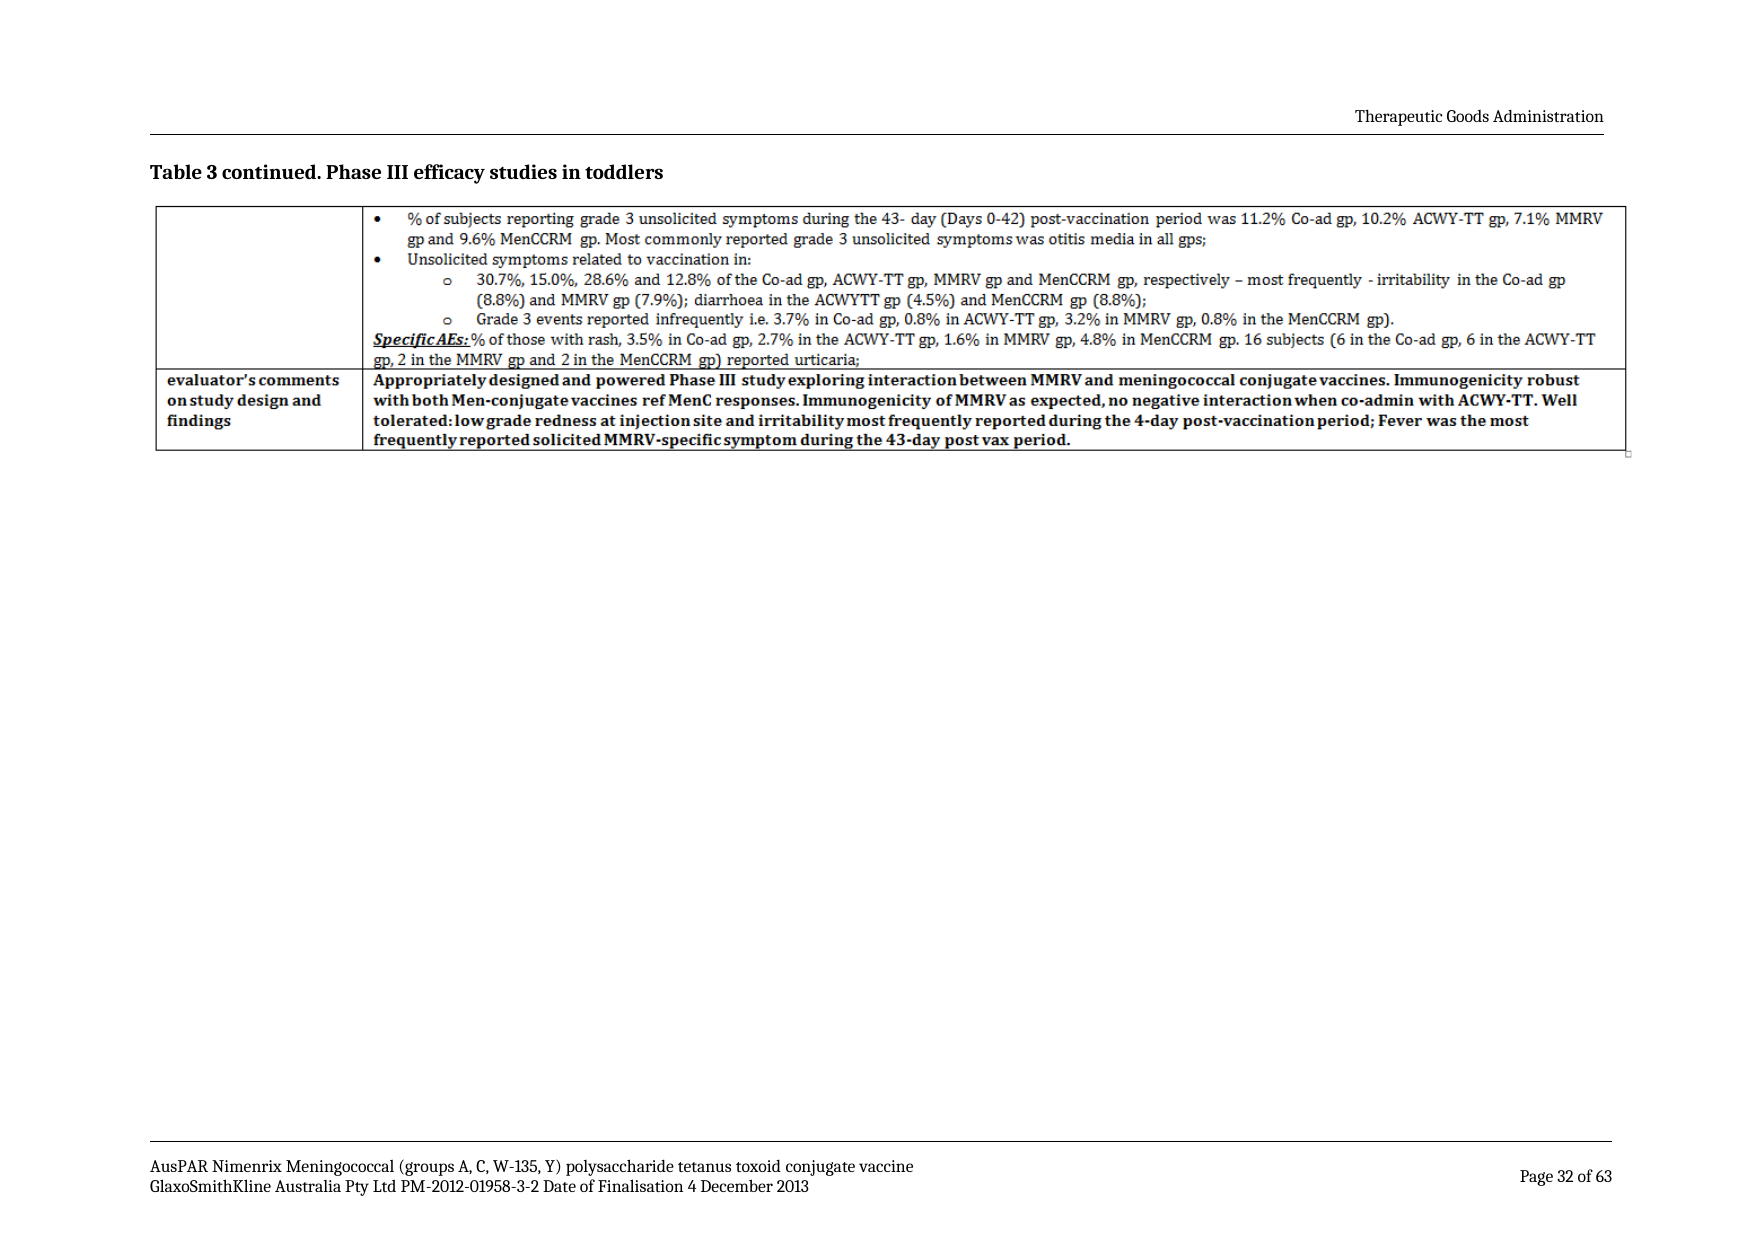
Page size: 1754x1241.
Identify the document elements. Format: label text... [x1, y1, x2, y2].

picture [150, 197, 1632, 461]
title Table 3 continued. Phase III efficacy studies in toddlers [150, 160, 1604, 185]
